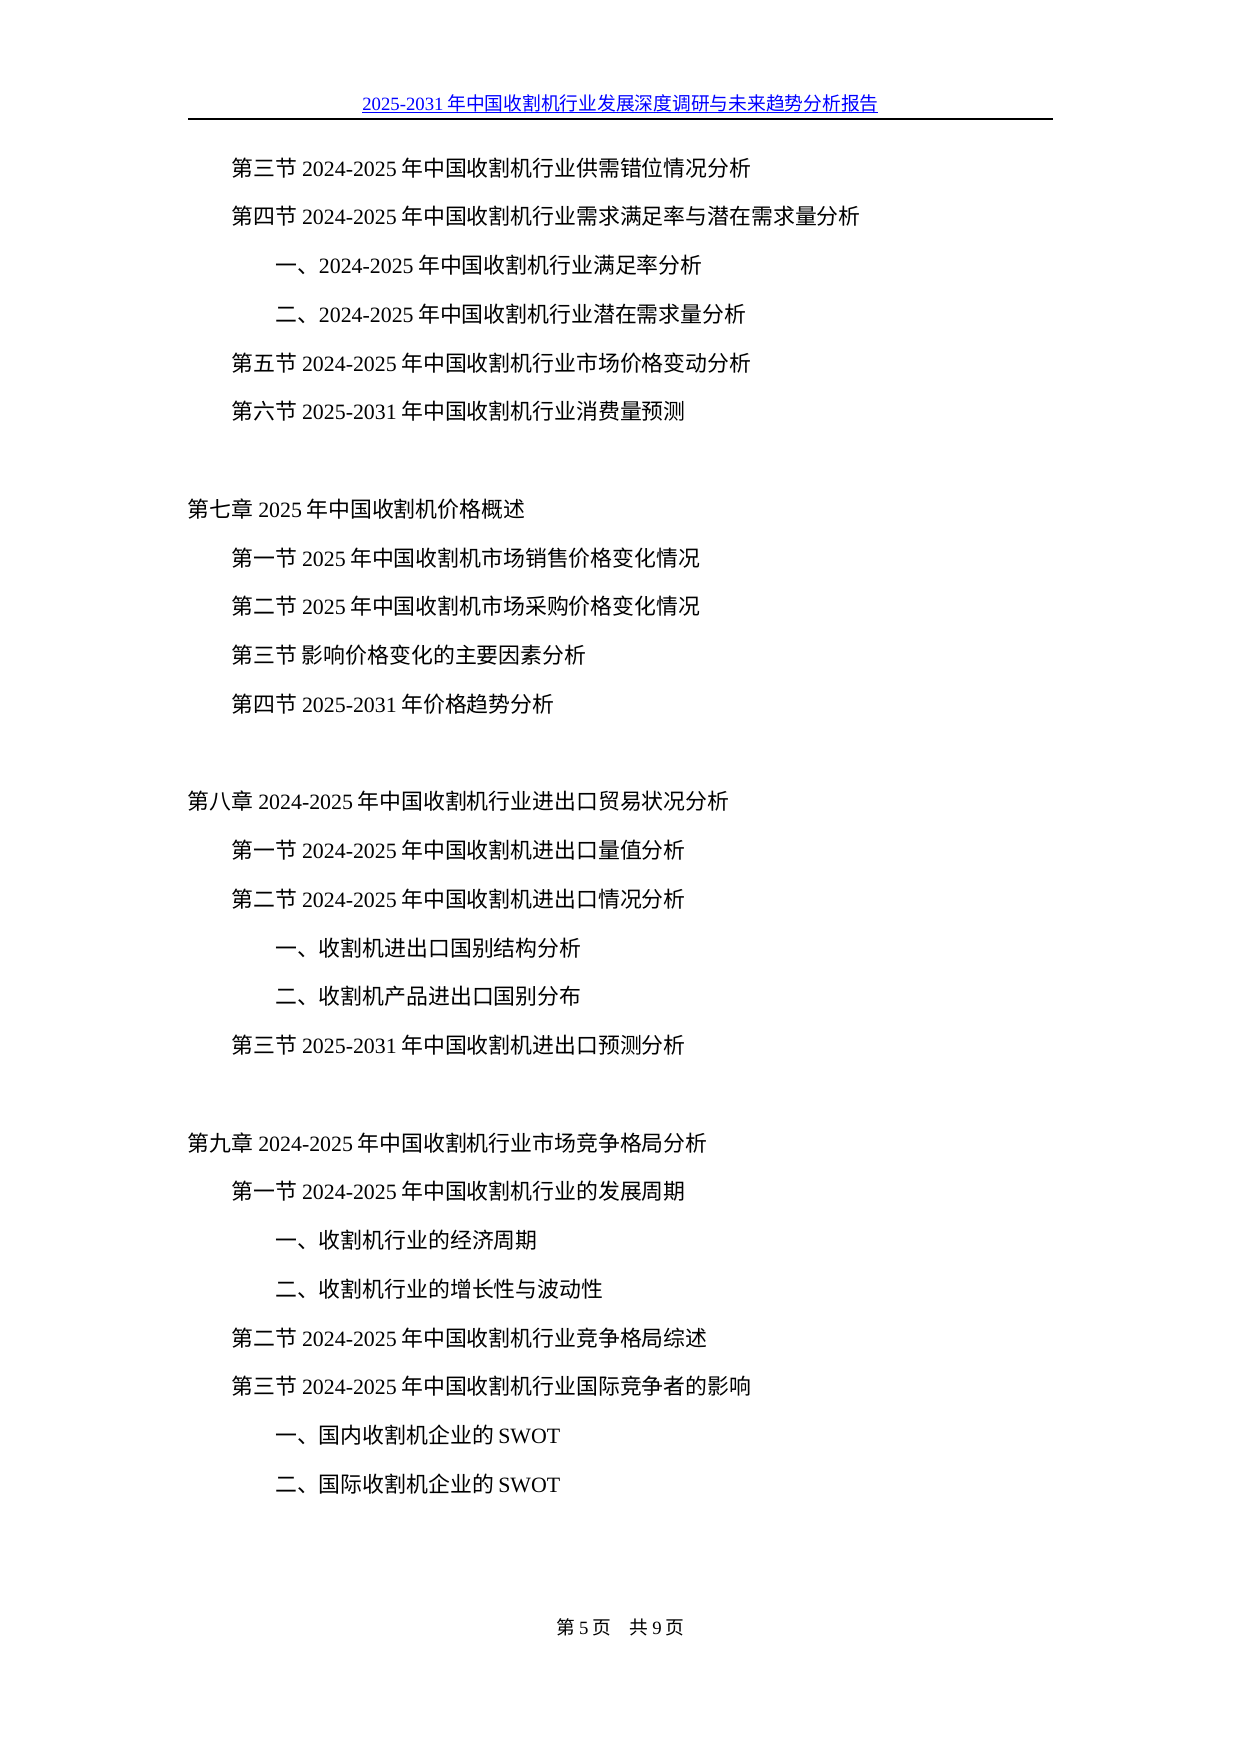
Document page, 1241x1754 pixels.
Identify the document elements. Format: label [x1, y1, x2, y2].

text [187, 150, 1053, 1499]
